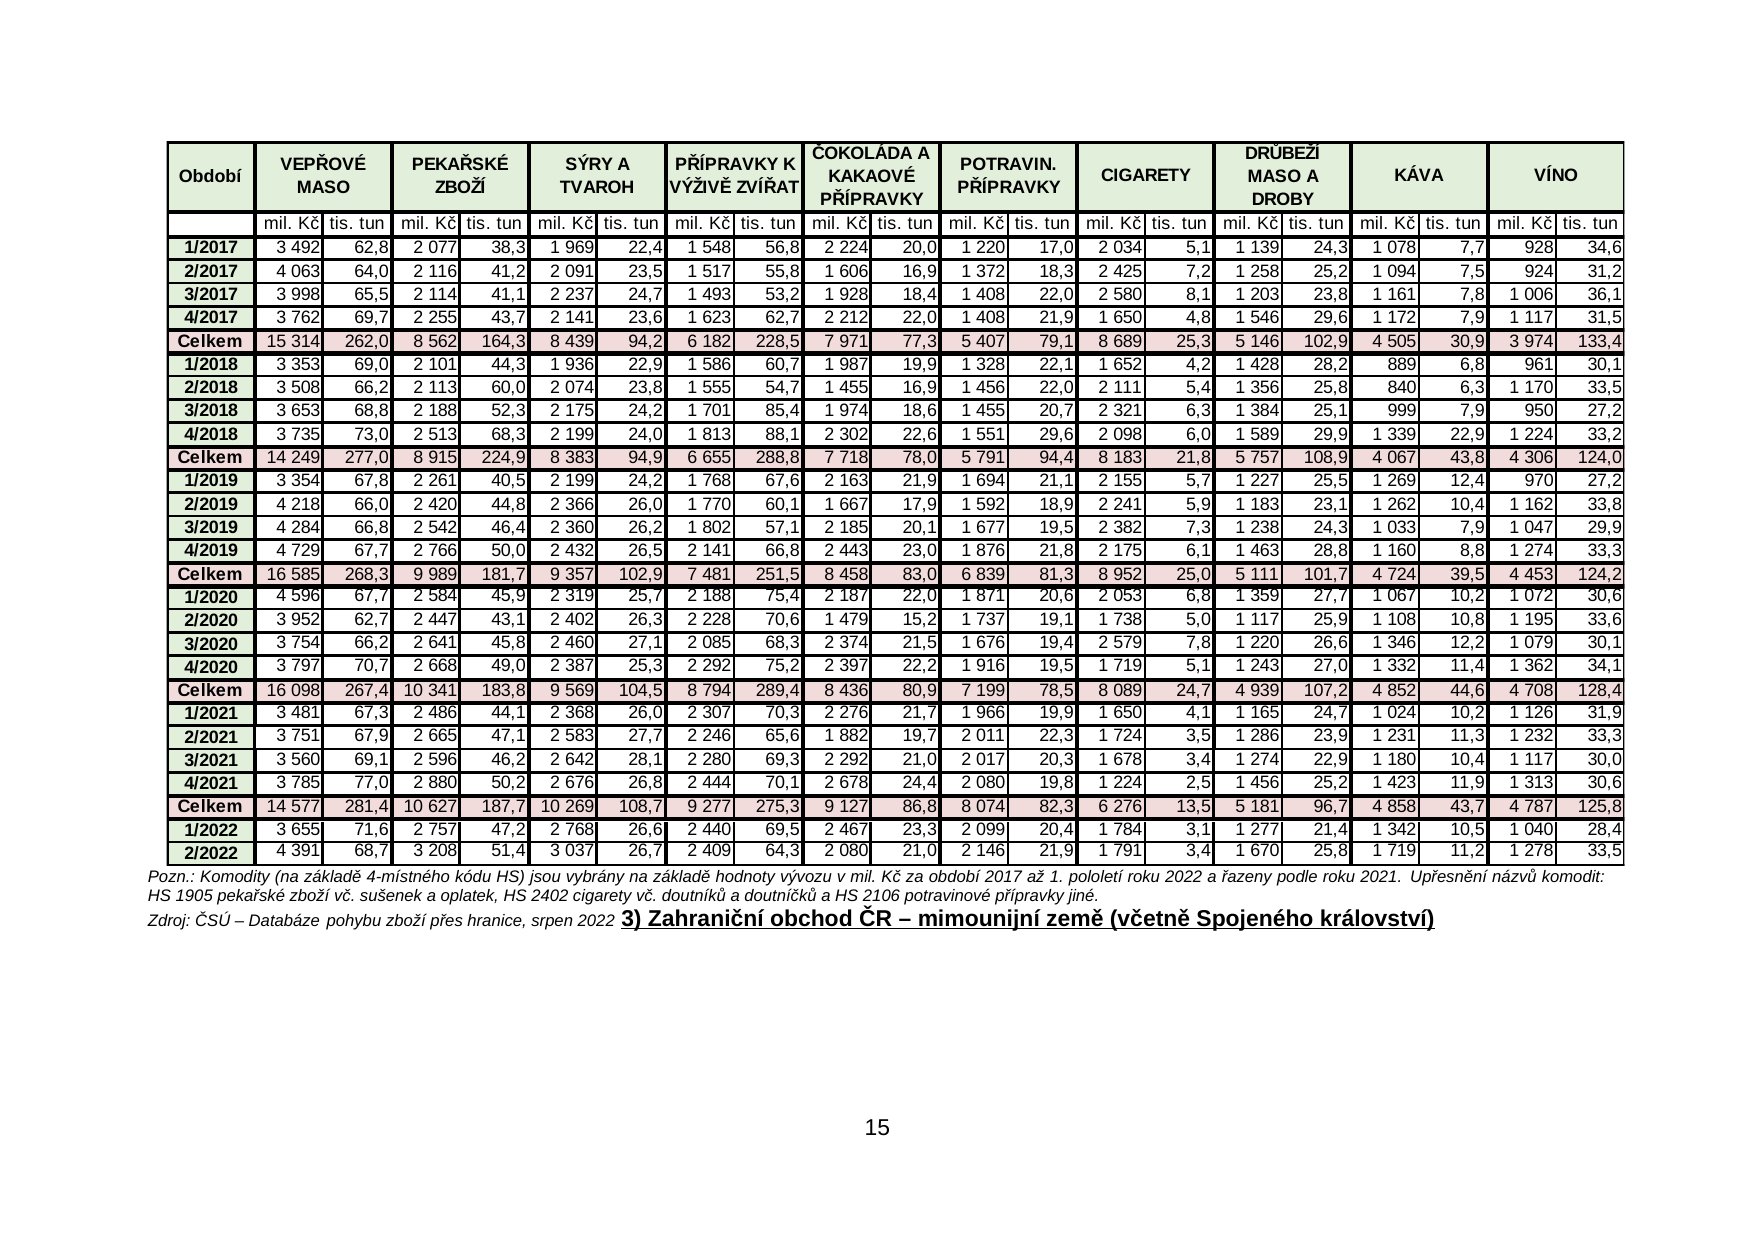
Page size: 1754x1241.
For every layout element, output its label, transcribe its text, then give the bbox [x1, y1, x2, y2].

text Pozn.: Komodity (na základě 4-místného kódu HS) jsou vybrány na základě hodnoty vývozu v mil. Kč za období 2017 až 1. pololetí roku 2022 a řazeny podle roku 2021. Upřesnění názvů komodit: HS 1905 pekařské zboží vč. sušenek a oplatek, HS 2402 cigarety vč. doutníků a doutníčků a HS 2106 potravinové přípravky jiné. [148, 867, 1606, 905]
text Zdroj: ČSÚ – Databáze pohybu zboží přes hranice, srpen 2022 3) Zahraniční obchod ČR – mimounijní země (včetně Spojeného království) [148, 905, 1606, 931]
